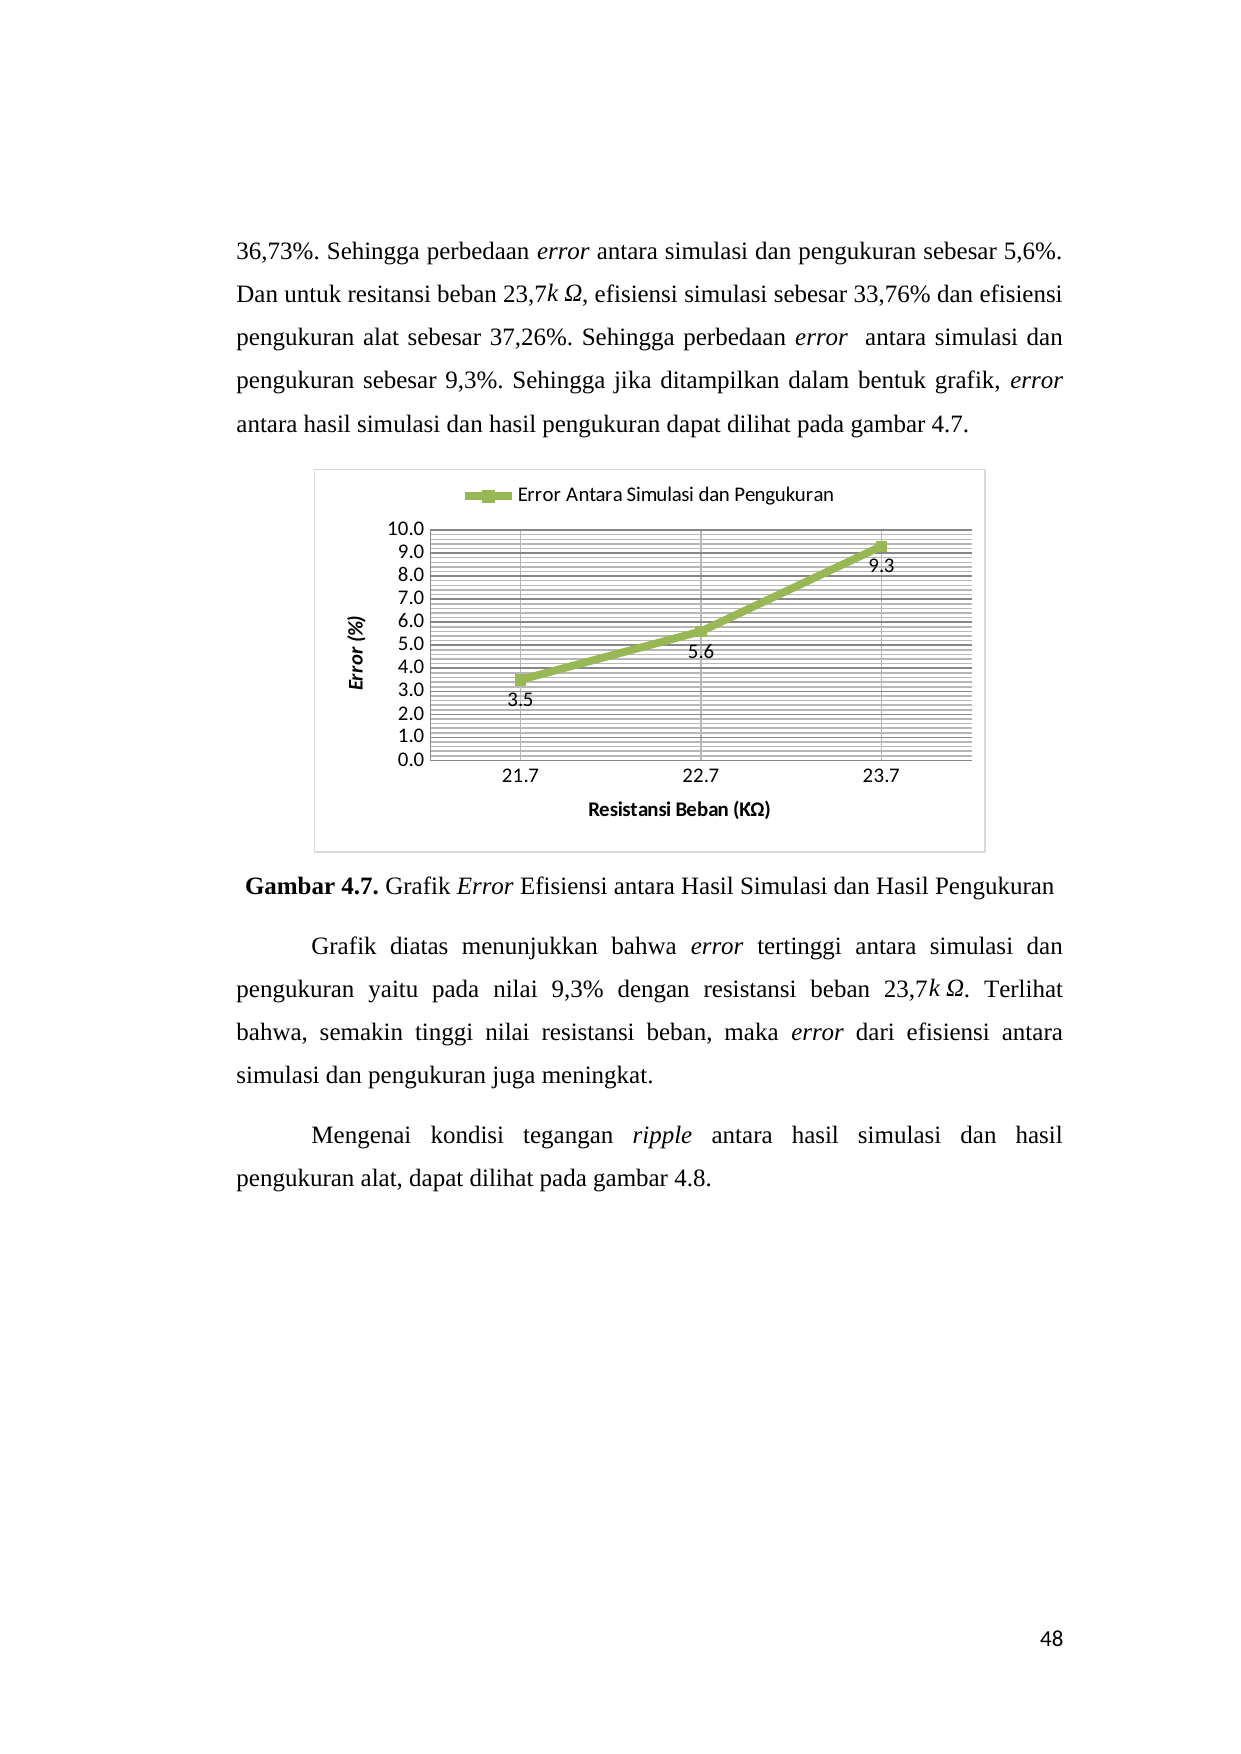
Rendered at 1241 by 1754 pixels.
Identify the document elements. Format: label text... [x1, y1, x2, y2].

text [236, 236, 1063, 437]
text Grafik diatas menunjukkan bahwa error tertinggi antara simulasi dan pengukuran yaitu pada nilai 9,3% dengan resistansi beban 23,7. Terlihat bahwa, semakin tinggi nilai resistansi beban, maka error dari efisiensi antara simulasi dan pengukuran juga meningkat. [236, 931, 1063, 1089]
text Mengenai kondisi tegangan ripple antara hasil simulasi dan hasil pengukuran alat, dapat dilihat pada gambar 4.8. [236, 1120, 1063, 1192]
text Gambar 4.7. Grafik Error Efisiensi antara Hasil Simulasi dan Hasil Pengukuran [236, 871, 1063, 900]
